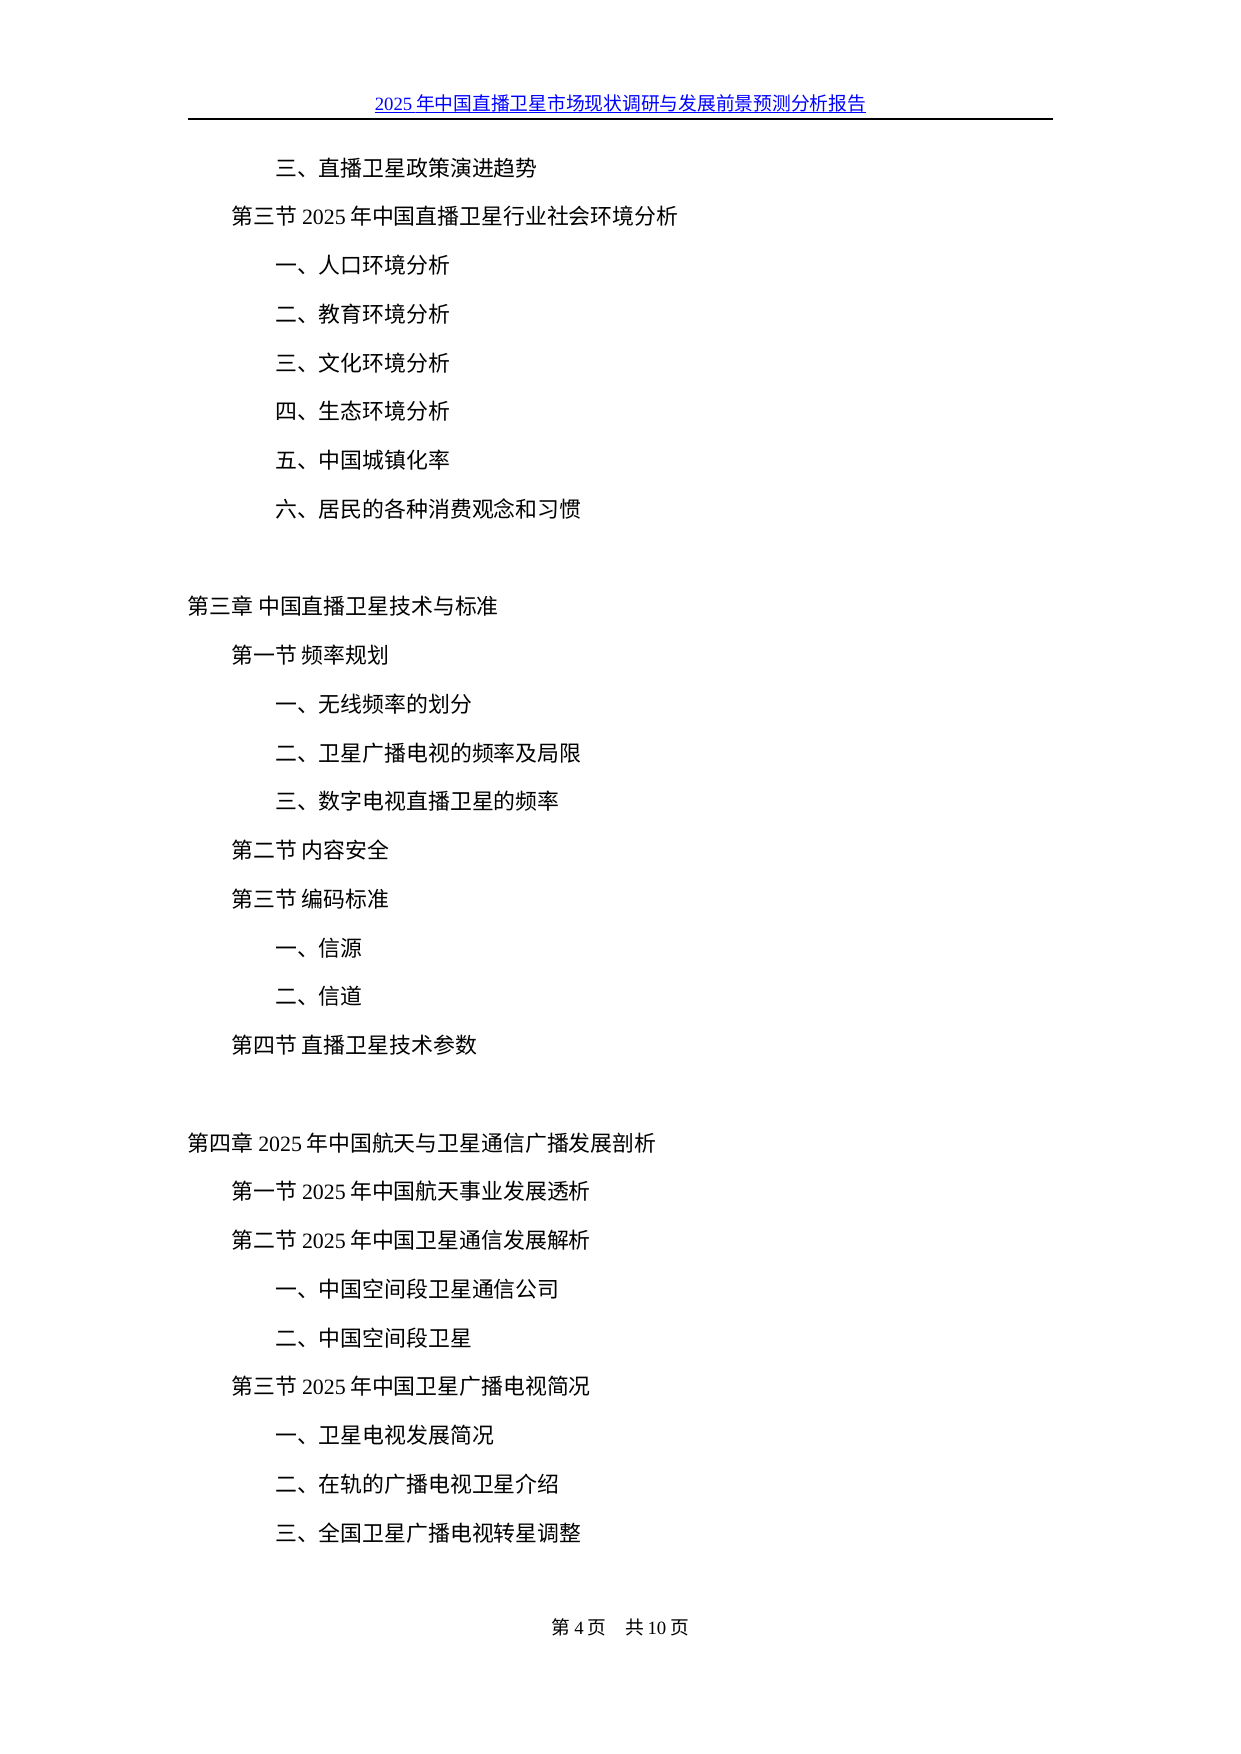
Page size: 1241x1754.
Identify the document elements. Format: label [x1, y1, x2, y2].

text [187, 150, 1053, 1548]
